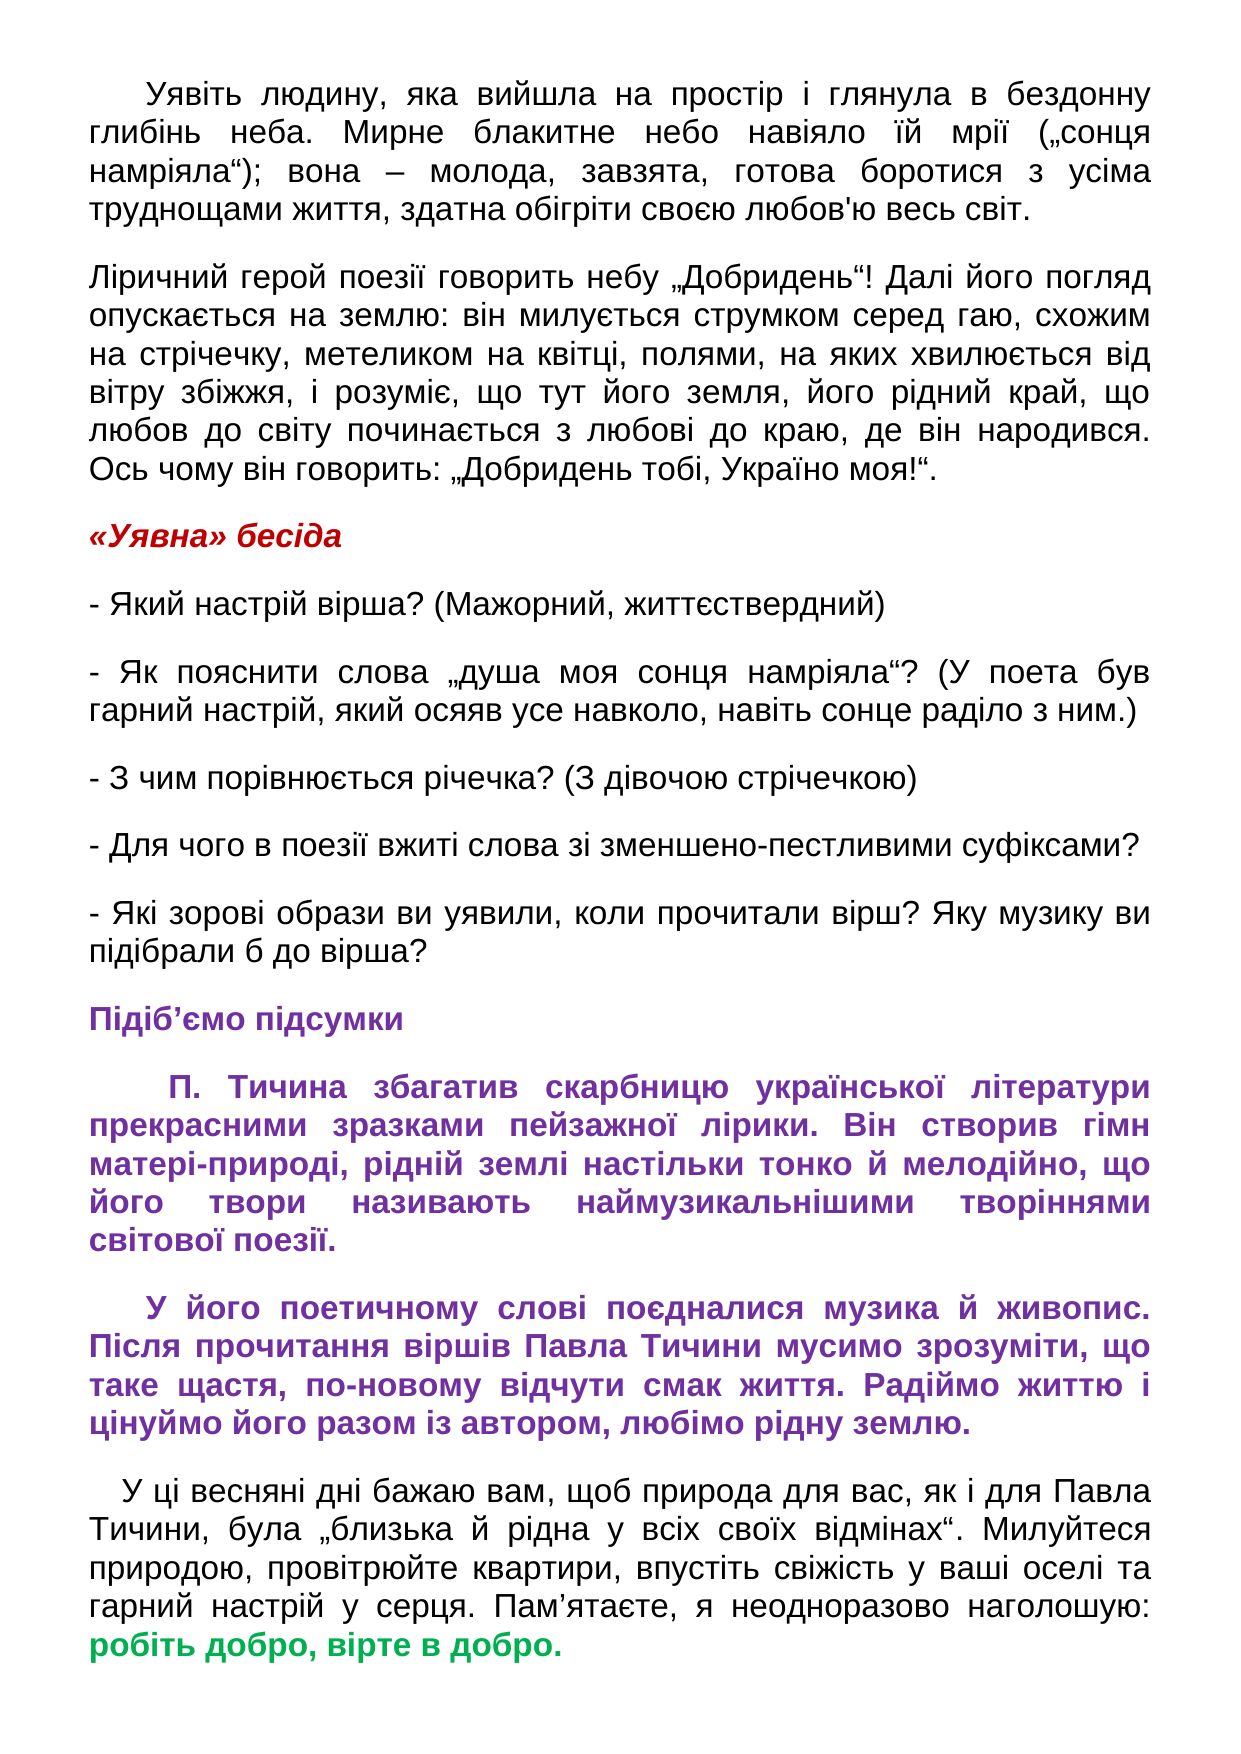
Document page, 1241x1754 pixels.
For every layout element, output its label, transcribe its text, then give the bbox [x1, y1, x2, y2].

text Підіб’ємо підсумки [89, 999, 1152, 1037]
text - Для чого в поезії вжиті слова зі зменшено-пестливими суфіксами? [89, 825, 1152, 864]
text П. Тичина збагатив скарбницю української літератури прекрасними зразками пейзажної лірики. Він створив гімн матері-природі, рідній землі настільки тонко й мелодійно, що його твори називають наймузикальнішими творіннями світової поезії. [89, 1067, 1152, 1259]
text - З чим порівнюється річечка? (З дівочою стрічечкою) [89, 758, 1152, 796]
text - Як пояснити слова „душа моя сонця намріяла“? (У поета був гарний настрій, який осяяв усе навколо, навіть сонце раділо з ним.) [89, 652, 1152, 729]
text «Уявна» бесіда [89, 517, 1152, 555]
text - Які зорові образи ви уявили, коли прочитали вірш? Яку музику ви підібрали б до вірша? [89, 893, 1152, 970]
text Уявіть людину, яка вийшла на простір і глянула в бездонну глибінь неба. Мирне блакитне небо навіяло їй мрії („сонця намріяла“); вона – молода, завзята, готова боротися з усіма труднощами життя, здатна обігріти своєю любов'ю весь світ. [89, 74, 1152, 228]
text У його поетичному слові поєдналися музика й живопис. Після прочитання віршів Павла Тичини мусимо зрозуміти, що таке щастя, по-новому відчути смак життя. Радіймо життю і цінуймо його разом із автором, любімо рідну землю. [89, 1288, 1152, 1442]
text - Який настрій вірша? (Мажорний, життєствердний) [89, 584, 1152, 623]
text Ліричний герой поезії говорить небу „Добридень“! Далі його погляд опускається на землю: він милується струмком серед гаю, схожим на стрічечку, метеликом на квітці, полями, на яких хвилюється від вітру збіжжя, і розуміє, що тут його земля, його рідний край, що любов до світу починається з любові до краю, де він народився. Ось чому він говорить: „Добридень тобі, Україно моя!“. [89, 257, 1152, 487]
text У ці весняні дні бажаю вам, щоб природа для вас, як і для Павла Тичини, була „близька й рідна у всіх своїх відмінах“. Милуйтеся природою, провітрюйте квартири, впустіть свіжість у ваші оселі та гарний настрій у серця. Пам’ятаєте, я неодноразово наголошую: робіть добро, вірте в добро. [89, 1471, 1152, 1663]
